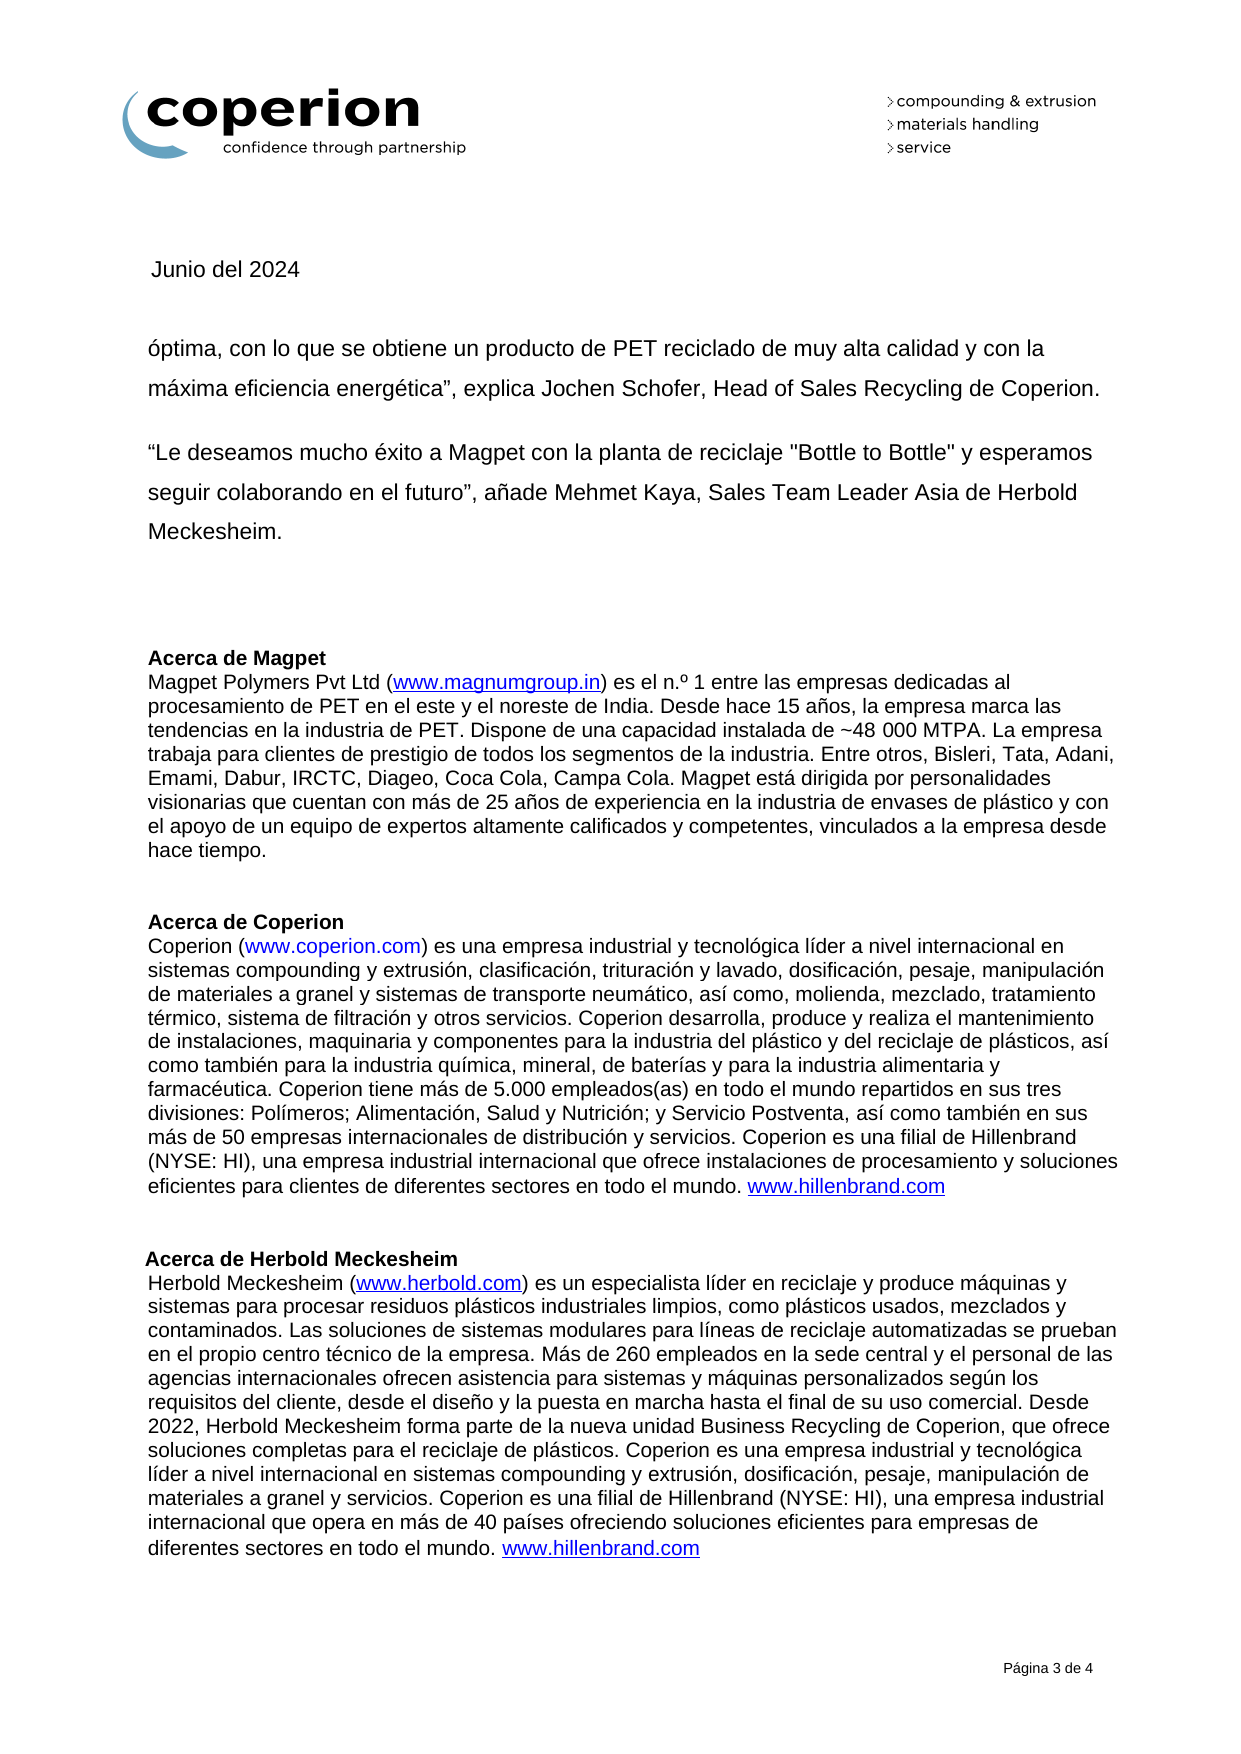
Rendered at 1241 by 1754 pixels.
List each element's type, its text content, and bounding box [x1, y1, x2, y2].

picture [886, 87, 1099, 160]
text Magpet Polymers Pvt Ltd (www.magnumgroup.in) es el n.º 1 entre las empresas dedicadas al procesamiento de PET en el este y el noreste de India. Desde hace 15 años, la empresa marca las tendencias en la industria de PET. Dispone de una capacidad instalada de ~48 000 MTPA. La empresa trabaja para clientes de prestigio de todos los segmentos de la industria. Entre otros, Bisleri, Tata, Adani, Emami, Dabur, IRCTC, Diageo, Coca Cola, Campa Cola. Magpet está dirigida por personalidades visionarias que cuentan con más de 25 años de experiencia en la industria de envases de plástico y con el apoyo de un equipo de expertos altamente calificados y competentes, vinculados a la empresa desde hace tiempo. [148, 670, 1122, 862]
text Acerca de Magpet [148, 646, 1122, 670]
text Herbold Meckesheim (www.herbold.com) es un especialista líder en reciclaje y produce máquinas y sistemas para procesar residuos plásticos industriales limpios, como plásticos usados, mezclados y contaminados. Las soluciones de sistemas modulares para líneas de reciclaje automatizadas se prueban en el propio centro técnico de la empresa. Más de 260 empleados en la sede central y el personal de las agencias internacionales ofrecen asistencia para sistemas y máquinas personalizados según los requisitos del cliente, desde el diseño y la puesta en marcha hasta el final de su uso comercial. Desde 2022, Herbold Meckesheim forma parte de la nueva unidad Business Recycling de Coperion, que ofrece soluciones completas para el reciclaje de plásticos. Coperion es una empresa industrial y tecnológica líder a nivel internacional en sistemas compounding y extrusión, dosificación, pesaje, manipulación de materiales a granel y servicios. Coperion es una filial de Hillenbrand (NYSE: HI), una empresa industrial internacional que opera en más de 40 países ofreciendo soluciones eficientes para empresas de diferentes sectores en todo el mundo. www.hillenbrand.com [148, 1270, 1122, 1560]
text Coperion (www.coperion.com) es una empresa industrial y tecnológica líder a nivel internacional en sistemas compounding y extrusión, clasificación, trituración y lavado, dosificación, pesaje, manipulación de materiales a granel y sistemas de transporte neumático, así como, molienda, mezclado, tratamiento térmico, sistema de filtración y otros servicios. Coperion desarrolla, produce y realiza el mantenimiento de instalaciones, maquinaria y componentes para la industria del plástico y del reciclaje de plásticos, así como también para la industria química, mineral, de baterías y para la industria alimentaria y farmacéutica. Coperion tiene más de 5.000 empleados(as) en todo el mundo repartidos en sus tres divisiones: Polímeros; Alimentación, Salud y Nutrición; y Servicio Postventa, así como también en sus más de 50 empresas internacionales de distribución y servicios. Coperion es una filial de Hillenbrand (NYSE: HI), una empresa industrial internacional que ofrece instalaciones de procesamiento y soluciones eficientes para clientes de diferentes sectores en todo el mundo. www.hillenbrand.com [148, 933, 1122, 1198]
text “Le deseamos mucho éxito a Magpet con la planta de reciclaje "Bottle to Bottle" y esperamos seguir colaborando en el futuro”, añade Mehmet Kaya, Sales Team Leader Asia de Herbold Meckesheim. [148, 439, 1122, 544]
text Acerca de Herbold Meckesheim [144, 1246, 1125, 1270]
text Acerca de Coperion [148, 909, 1122, 933]
picture [121, 87, 467, 160]
